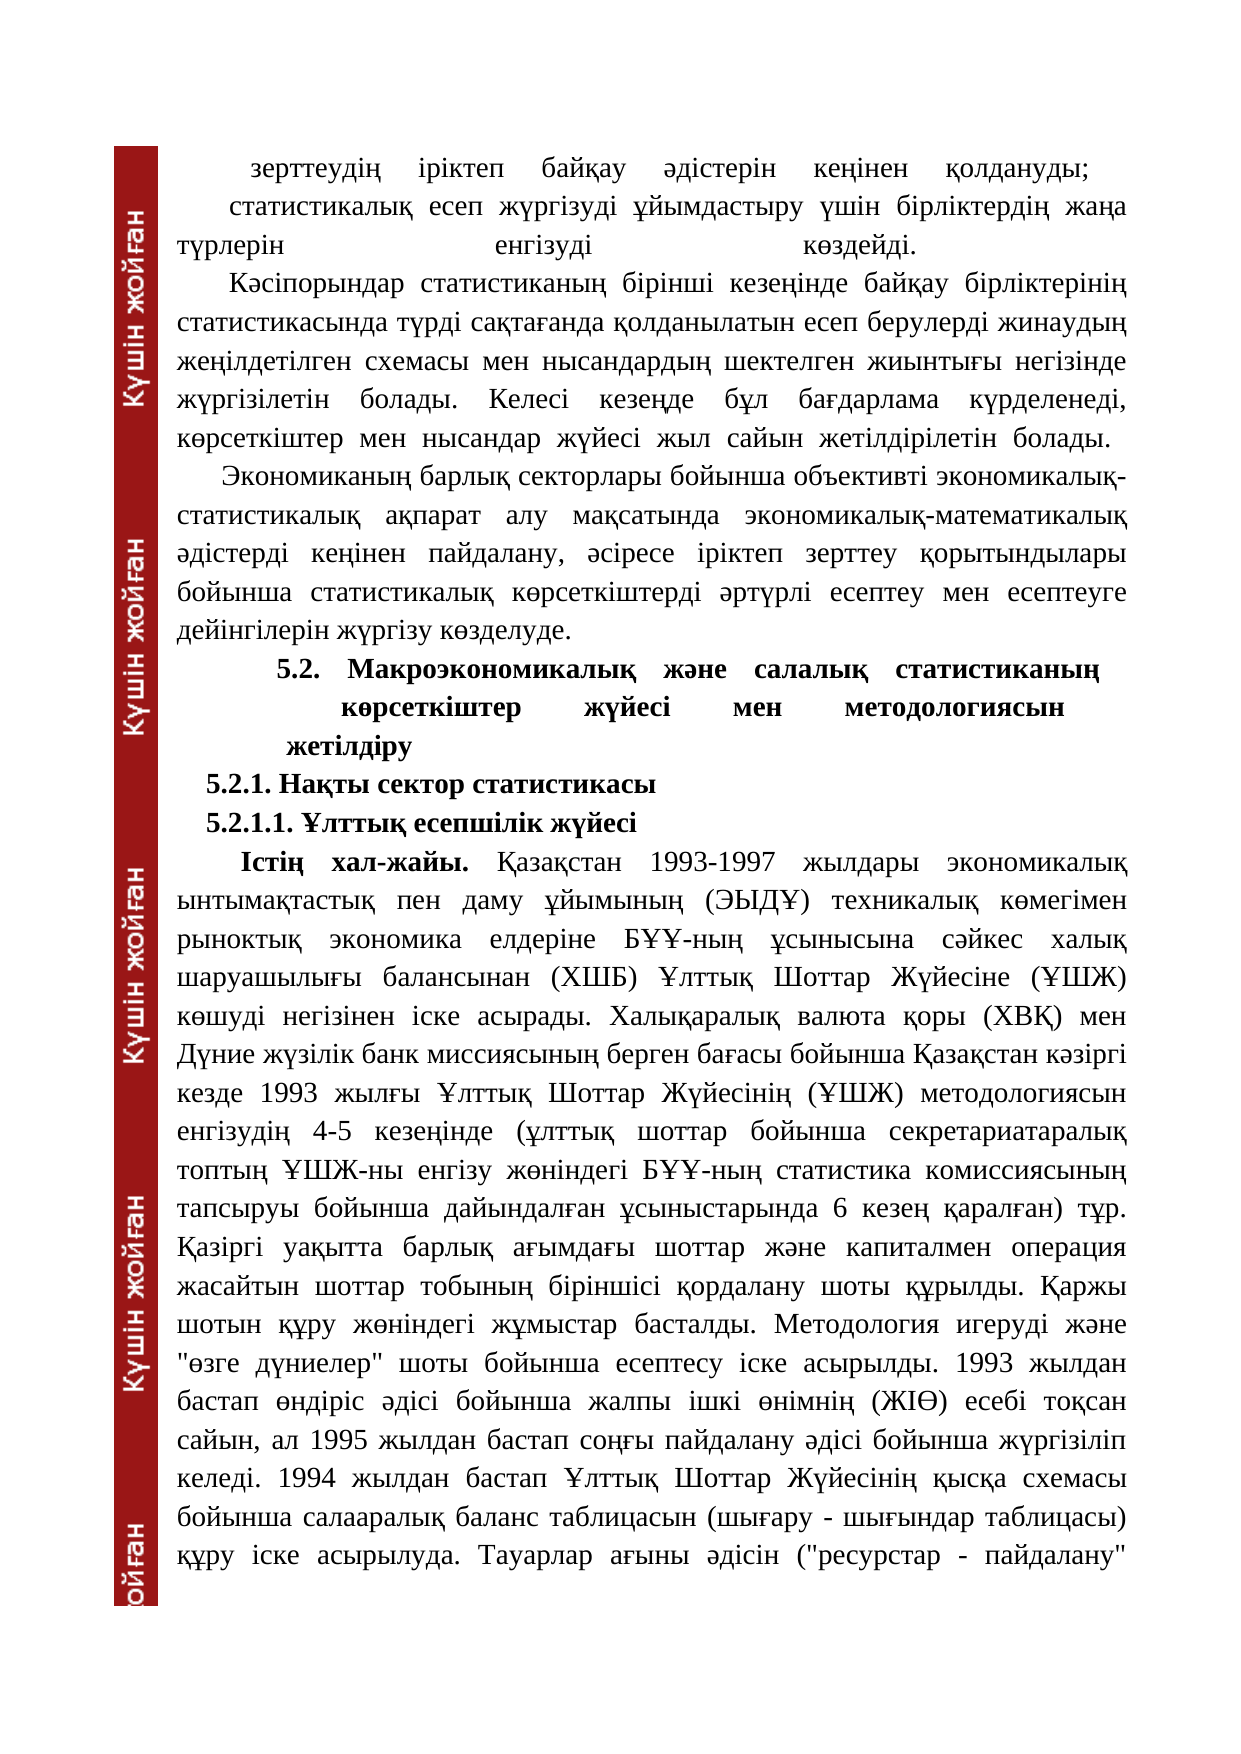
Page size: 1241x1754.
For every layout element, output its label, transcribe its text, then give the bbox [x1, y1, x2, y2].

picture [114, 839, 158, 844]
picture [114, 800, 158, 805]
text 5.2.1.1. Ұлттық есепшілік жүйесі [112, 805, 1128, 839]
text 5.2. Макроэкономикалық және салалық статистиканың көрсеткіштер жүйесі мен методологиясын жетілдіру [112, 651, 1128, 762]
text 5.2.1. Нақты сектор статистикасы [112, 767, 1128, 800]
picture [114, 1571, 158, 1606]
picture [114, 646, 158, 651]
picture [114, 762, 158, 767]
picture [114, 146, 158, 150]
